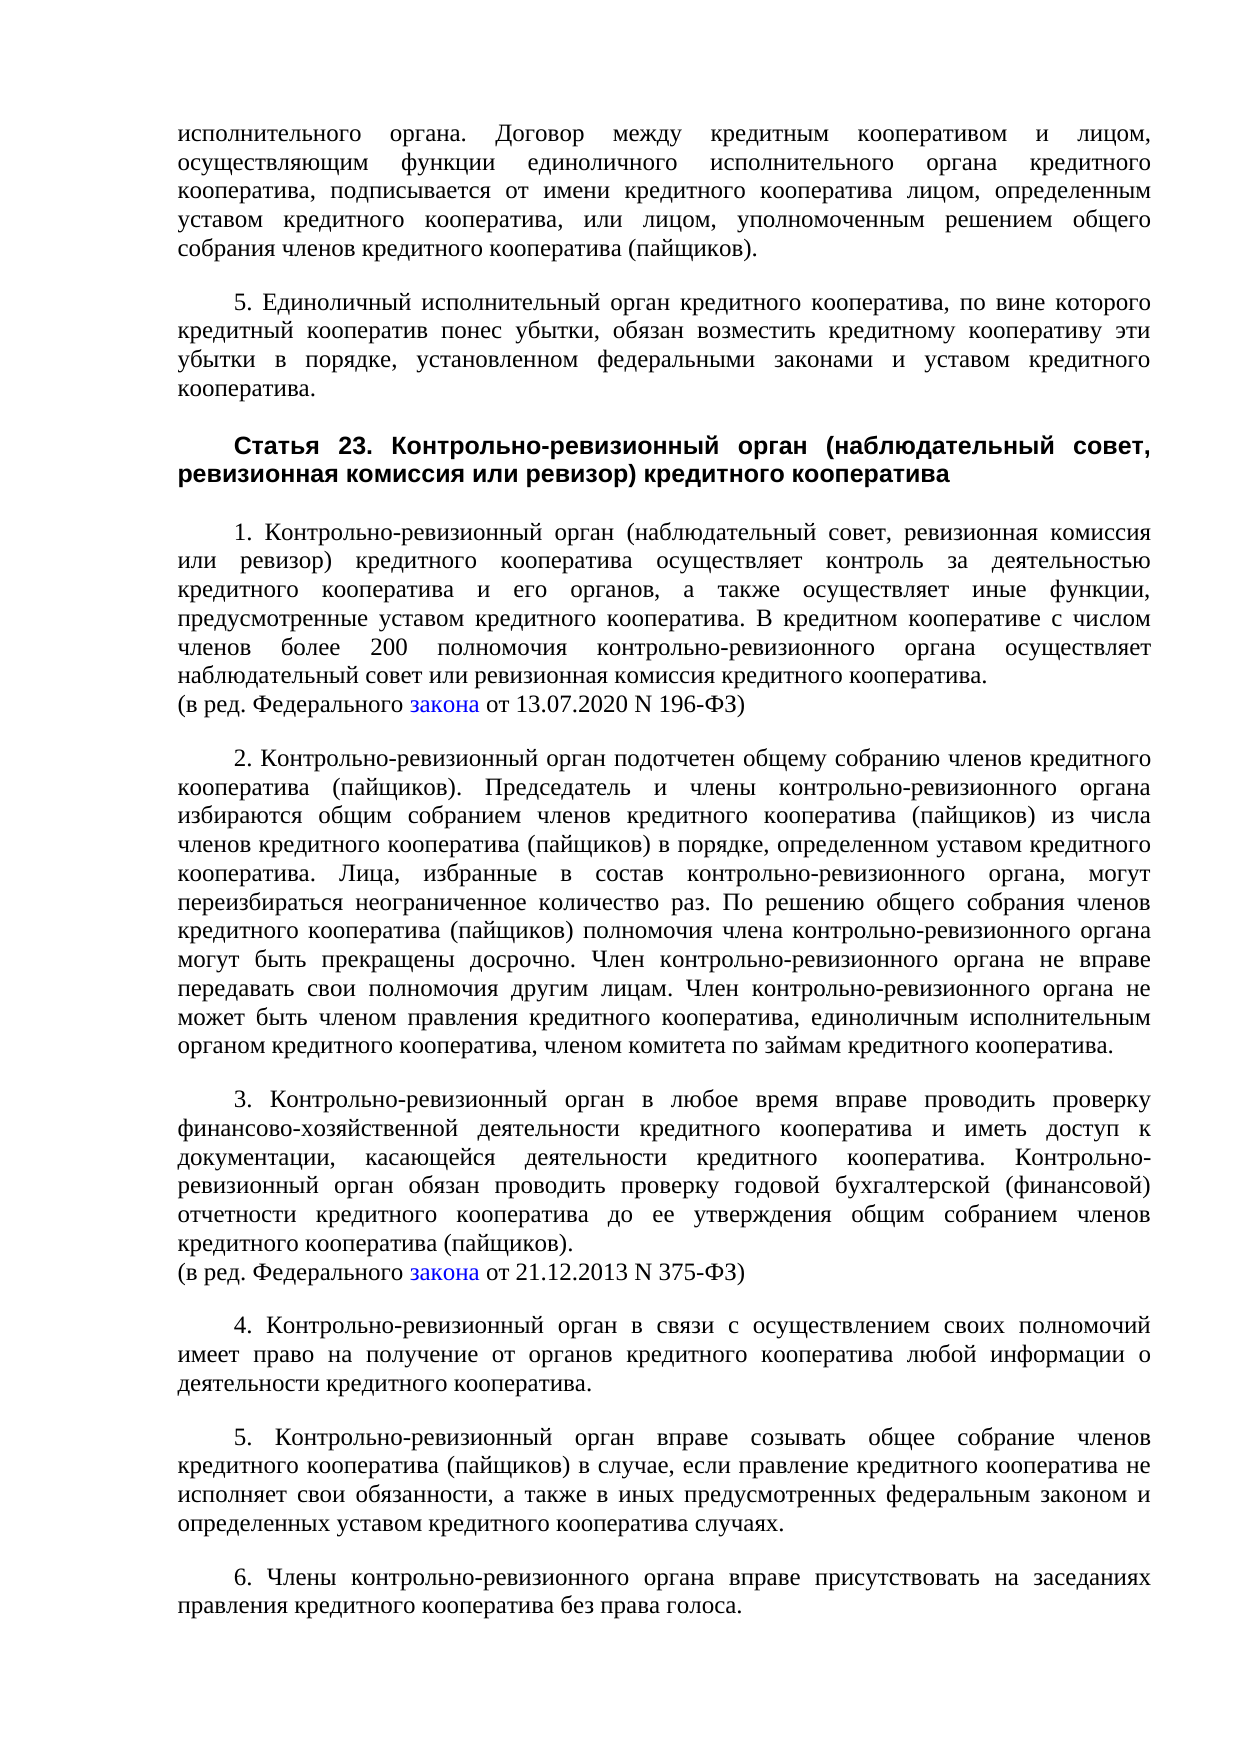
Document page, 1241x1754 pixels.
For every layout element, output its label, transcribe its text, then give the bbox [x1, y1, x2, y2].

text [177, 118, 1152, 262]
text 2. Контрольно-ревизионный орган подотчетен общему собранию членов кредитного кооператива (пайщиков). Председатель и члены контрольно-ревизионного органа избираются общим собранием членов кредитного кооператива (пайщиков) из числа членов кредитного кооператива (пайщиков) в порядке, определенном уставом кредитного кооператива. Лица, избранные в состав контрольно-ревизионного органа, могут переизбираться неограниченное количество раз. По решению общего собрания членов кредитного кооператива (пайщиков) полномочия члена контрольно-ревизионного органа могут быть прекращены досрочно. Член контрольно-ревизионного органа не вправе передавать свои полномочия другим лицам. Член контрольно-ревизионного органа не может быть членом правления кредитного кооператива, единоличным исполнительным органом кредитного кооператива, членом комитета по займам кредитного кооператива. [177, 743, 1152, 1059]
text 1. Контрольно-ревизионный орган (наблюдательный совет, ревизионная комиссия или ревизор) кредитного кооператива осуществляет контроль за деятельностью кредитного кооператива и его органов, а также осуществляет иные функции, предусмотренные уставом кредитного кооператива. В кредитном кооперативе с числом членов более 200 полномочия контрольно-ревизионного органа осуществляет наблюдательный совет или ревизионная комиссия кредитного кооператива. [177, 517, 1152, 689]
text 4. Контрольно-ревизионный орган в связи с осуществлением своих полномочий имеет право на получение от органов кредитного кооператива любой информации о деятельности кредитного кооператива. [177, 1311, 1152, 1397]
text (в ред. Федерального закона от 21.12.2013 N 375-ФЗ) [177, 1257, 1152, 1286]
text 5. Контрольно-ревизионный орган вправе созывать общее собрание членов кредитного кооператива (пайщиков) в случае, если правление кредитного кооператива не исполняет свои обязанности, а также в иных предусмотренных федеральным законом и определенных уставом кредитного кооператива случаях. [177, 1422, 1152, 1537]
text 6. Члены контрольно-ревизионного органа вправе присутствовать на заседаниях правления кредитного кооператива без права голоса. [177, 1562, 1152, 1619]
text (в ред. Федерального закона от 13.07.2020 N 196-ФЗ) [177, 689, 1152, 718]
text 5. Единоличный исполнительный орган кредитного кооператива, по вине которого кредитный кооператив понес убытки, обязан возместить кредитному кооперативу эти убытки в порядке, установленном федеральными законами и уставом кредитного кооператива. [177, 287, 1152, 402]
title Статья 23. Контрольно-ревизионный орган (наблюдательный совет, ревизионная комиссия или ревизор) кредитного кооператива [177, 431, 1152, 488]
text 3. Контрольно-ревизионный орган в любое время вправе проводить проверку финансово-хозяйственной деятельности кредитного кооператива и иметь доступ к документации, касающейся деятельности кредитного кооператива. Контрольно-ревизионный орган обязан проводить проверку годовой бухгалтерской (финансовой) отчетности кредитного кооператива до ее утверждения общим собранием членов кредитного кооператива (пайщиков). [177, 1084, 1152, 1257]
